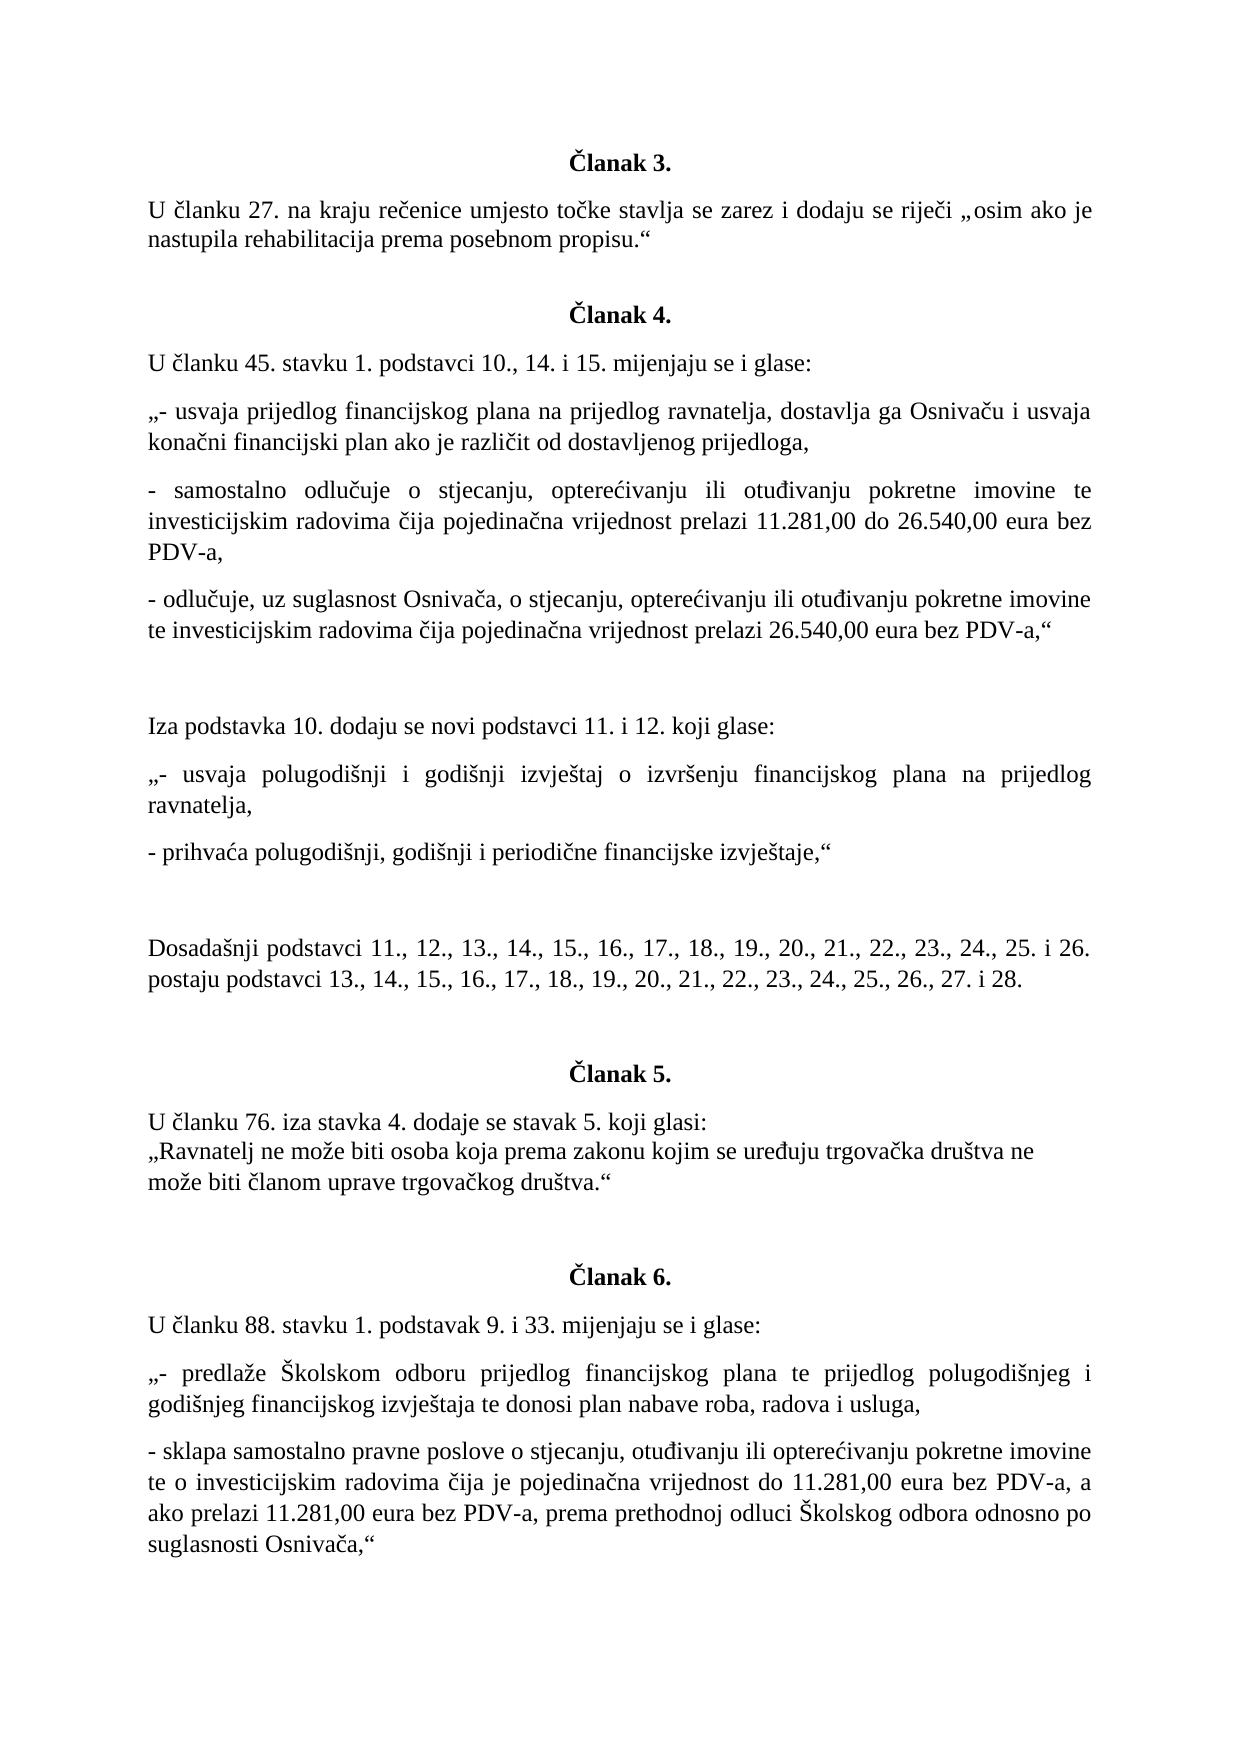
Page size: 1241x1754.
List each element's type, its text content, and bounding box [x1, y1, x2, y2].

text „- usvaja prijedlog financijskog plana na prijedlog ravnatelja, dostavlja ga Osnivaču i usvaja konačni financijski plan ako je različit od dostavljenog prijedloga, [148, 396, 1093, 456]
text - odlučuje, uz suglasnost Osnivača, o stjecanju, opterećivanju ili otuđivanju pokretne imovine te investicijskim radovima čija pojedinačna vrijednost prelazi 26.540,00 eura bez PDV-a,“ [148, 584, 1093, 644]
text - samostalno odlučuje o stjecanju, opterećivanju ili otuđivanju pokretne imovine te investicijskim radovima čija pojedinačna vrijednost prelazi 11.281,00 do 26.540,00 eura bez PDV-a, [148, 475, 1093, 566]
text „Ravnatelj ne može biti osoba koja prema zakonu kojim se uređuju trgovačka društva ne može biti članom uprave trgovačkog društva.“ [148, 1136, 1093, 1196]
text „- usvaja polugodišnji i godišnji izvještaj o izvršenju financijskog plana na prijedlog ravnatelja, [148, 759, 1093, 818]
text Članak 5. [148, 1059, 1093, 1088]
text - sklapa samostalno pravne poslove o stjecanju, otuđivanju ili opterećivanju pokretne imovine te o investicijskim radovima čija je pojedinačna vrijednost do 11.281,00 eura bez PDV-a, a ako prelazi 11.281,00 eura bez PDV-a, prema prethodnoj odluci Školskog odbora odnosno po suglasnosti Osnivača,“ [148, 1436, 1093, 1558]
text „- predlaže Školskom odboru prijedlog financijskog plana te prijedlog polugodišnjeg i godišnjeg financijskog izvještaja te donosi plan nabave roba, radova i usluga, [148, 1358, 1093, 1417]
text U članku 88. stavku 1. podstavak 9. i 33. mijenjaju se i glase: [148, 1310, 1093, 1339]
text U članku 27. na kraju rečenice umjesto točke stavlja se zarez i dodaju se riječi „osim ako je nastupila rehabilitacija prema posebnom propisu.“ [148, 195, 1093, 253]
text Dosadašnji podstavci 11., 12., 13., 14., 15., 16., 17., 18., 19., 20., 21., 22., 23., 24., 25. i 26. postaju podstavci 13., 14., 15., 16., 17., 18., 19., 20., 21., 22., 23., 24., 25., 26., 27. i 28. [148, 933, 1093, 993]
text U članku 45. stavku 1. podstavci 10., 14. i 15. mijenjaju se i glase: [148, 348, 1093, 377]
text Članak 4. [148, 301, 1093, 329]
text Članak 6. [148, 1262, 1093, 1291]
text Članak 3. [148, 148, 1093, 176]
text - prihvaća polugodišnji, godišnji i periodične financijske izvještaje,“ [148, 837, 1093, 866]
text U članku 76. iza stavka 4. dodaje se stavak 5. koji glasi: [148, 1107, 1093, 1136]
text Iza podstavka 10. dodaju se novi podstavci 11. i 12. koji glase: [148, 711, 1093, 740]
